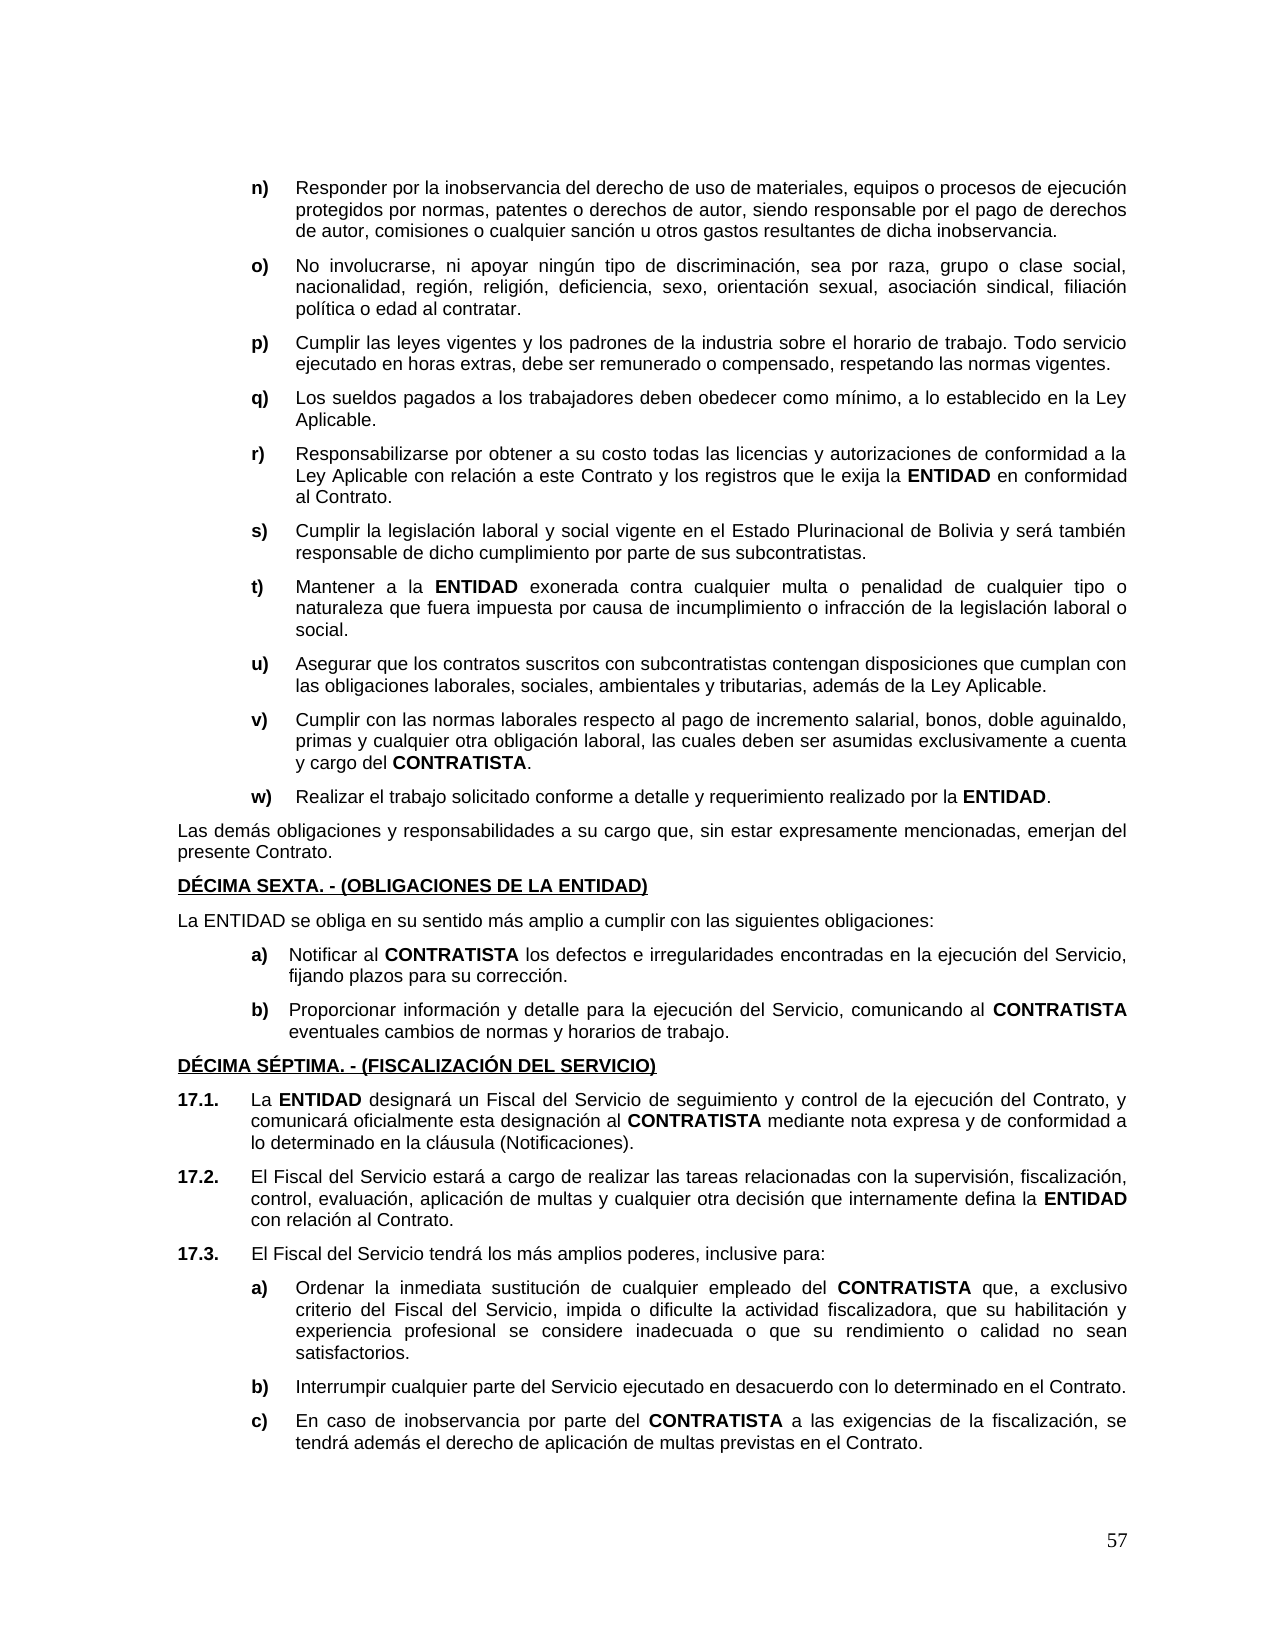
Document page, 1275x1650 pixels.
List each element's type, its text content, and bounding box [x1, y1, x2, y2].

text Las demás obligaciones y responsabilidades a su cargo que, sin estar expresamente mencionadas, emerjan del presente Contrato. [177, 820, 1127, 863]
list Responder por la inobservancia del derecho de uso de materiales, equipos o procesos de ejecución protegidos por normas, patentes o derechos de autor, siendo responsable por el pago de derechos de autor, comisiones o cualquier sanción u otros gastos resultantes de dicha inobservancia. [251, 177, 1127, 242]
list Responsabilizarse por obtener a su costo todas las licencias y autorizaciones de conformidad a la Ley Aplicable con relación a este Contrato y los registros que le exija la ENTIDAD en conformidad al Contrato. [251, 443, 1127, 507]
text DÉCIMA SÉPTIMA. - (FISCALIZACIÓN DEL SERVICIO) [177, 1055, 1127, 1076]
list Realizar el trabajo solicitado conforme a detalle y requerimiento realizado por la ENTIDAD. [251, 786, 1127, 807]
list Cumplir con las normas laborales respecto al pago de incremento salarial, bonos, doble aguinaldo, primas y cualquier otra obligación laboral, las cuales deben ser asumidas exclusivamente a cuenta y cargo del CONTRATISTA. [251, 708, 1127, 773]
list Mantener a la ENTIDAD exonerada contra cualquier multa o penalidad de cualquier tipo o naturaleza que fuera impuesta por causa de incumplimiento o infracción de la legislación laboral o social. [251, 576, 1127, 640]
text 17.2. El Fiscal del Servicio estará a cargo de realizar las tareas relacionadas con la supervisión, fiscalización, control, evaluación, aplicación de multas y cualquier otra decisión que internamente defina la ENTIDAD con relación al Contrato. [177, 1166, 1127, 1231]
list Proporcionar información y detalle para la ejecución del Servicio, comunicando al CONTRATISTA eventuales cambios de normas y horarios de trabajo. [251, 999, 1127, 1042]
list Asegurar que los contratos suscritos con subcontratistas contengan disposiciones que cumplan con las obligaciones laborales, sociales, ambientales y tributarias, además de la Ley Aplicable. [251, 653, 1127, 696]
list Notificar al CONTRATISTA los defectos e irregularidades encontradas en la ejecución del Servicio, fijando plazos para su corrección. [251, 943, 1127, 987]
list Interrumpir cualquier parte del Servicio ejecutado en desacuerdo con lo determinado en el Contrato. [251, 1376, 1127, 1397]
list Ordenar la inmediata sustitución de cualquier empleado del CONTRATISTA que, a exclusivo criterio del Fiscal del Servicio, impida o dificulte la actividad fiscalizadora, que su habilitación y experiencia profesional se considere inadecuada o que su rendimiento o calidad no sean satisfactorios. [251, 1277, 1127, 1363]
text La ENTIDAD se obliga en su sentido más amplio a cumplir con las siguientes obligaciones: [177, 909, 1127, 931]
text 17.1. La ENTIDAD designará un Fiscal del Servicio de seguimiento y control de la ejecución del Contrato, y comunicará oficialmente esta designación al CONTRATISTA mediante nota expresa y de conformidad a lo determinado en la cláusula (Notificaciones). [177, 1089, 1127, 1153]
text DÉCIMA SEXTA. - (OBLIGACIONES DE LA ENTIDAD) [177, 875, 1127, 897]
list Cumplir las leyes vigentes y los padrones de la industria sobre el horario de trabajo. Todo servicio ejecutado en horas extras, debe ser remunerado o compensado, respetando las normas vigentes. [251, 332, 1127, 375]
text 17.3. El Fiscal del Servicio tendrá los más amplios poderes, inclusive para: [177, 1243, 1127, 1265]
list Cumplir la legislación laboral y social vigente en el Estado Plurinacional de Bolivia y será también responsable de dicho cumplimiento por parte de sus subcontratistas. [251, 520, 1127, 563]
list En caso de inobservancia por parte del CONTRATISTA a las exigencias de la fiscalización, se tendrá además el derecho de aplicación de multas previstas en el Contrato. [251, 1410, 1127, 1453]
list Los sueldos pagados a los trabajadores deben obedecer como mínimo, a lo establecido en la Ley Aplicable. [251, 387, 1127, 430]
list No involucrarse, ni apoyar ningún tipo de discriminación, sea por raza, grupo o clase social, nacionalidad, región, religión, deficiencia, sexo, orientación sexual, asociación sindical, filiación política o edad al contratar. [251, 254, 1127, 319]
